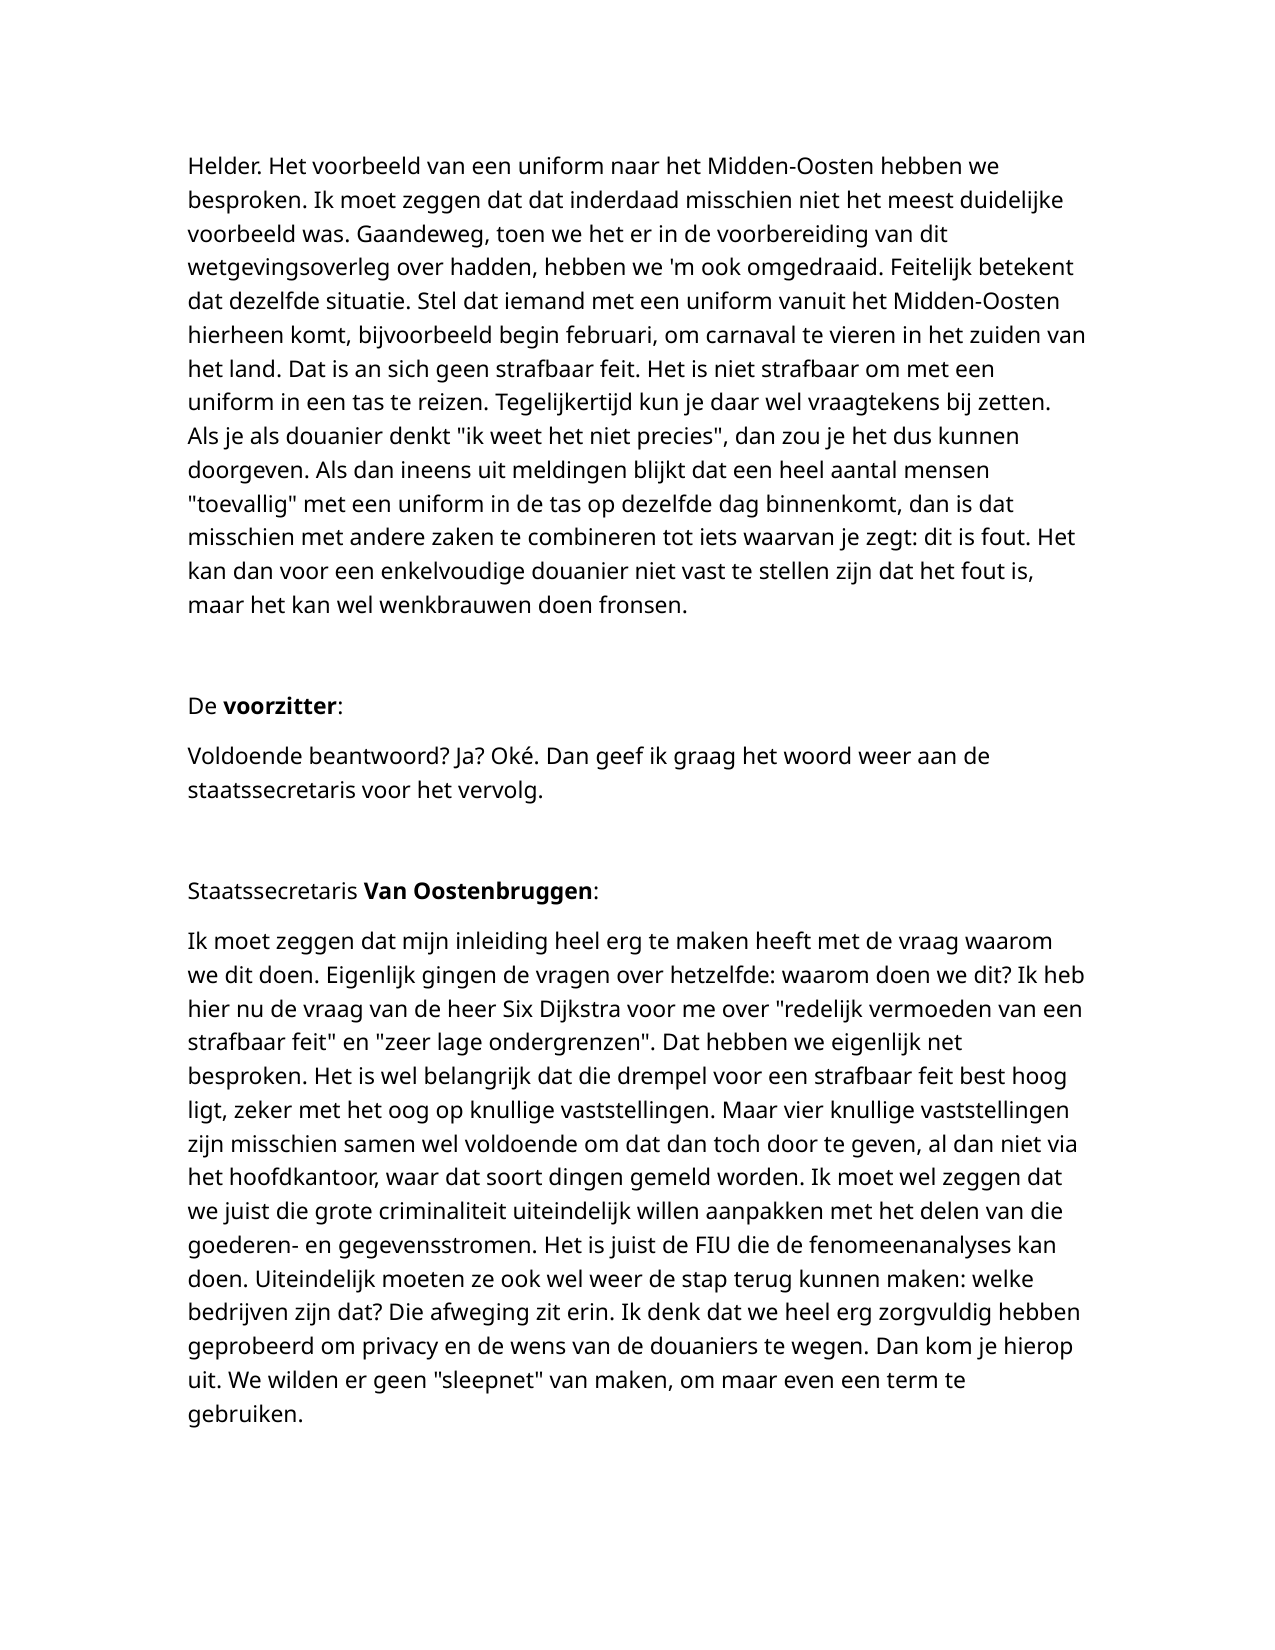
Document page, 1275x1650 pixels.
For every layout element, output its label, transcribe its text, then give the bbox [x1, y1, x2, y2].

text Voldoende beantwoord? Ja? Oké. Dan geef ik graag het woord weer aan de staatssecretaris voor het vervolg. [187, 740, 1087, 805]
text De voorzitter: [187, 689, 1087, 721]
text Ik moet zeggen dat mijn inleiding heel erg te maken heeft met de vraag waarom we dit doen. Eigenlijk gingen de vragen over hetzelfde: waarom doen we dit? Ik heb hier nu de vraag van de heer Six Dijkstra voor me over "redelijk vermoeden van een strafbaar feit" en "zeer lage ondergrenzen". Dat hebben we eigenlijk net besproken. Het is wel belangrijk dat die drempel voor een strafbaar feit best hoog ligt, zeker met het oog op knullige vaststellingen. Maar vier knullige vaststellingen zijn misschien samen wel voldoende om dat dan toch door te geven, al dan niet via het hoofdkantoor, waar dat soort dingen gemeld worden. Ik moet wel zeggen dat we juist die grote criminaliteit uiteindelijk willen aanpakken met het delen van die goederen- en gegevensstromen. Het is juist de FIU die de fenomeenanalyses kan doen. Uiteindelijk moeten ze ook wel weer de stap terug kunnen maken: welke bedrijven zijn dat? Die afweging zit erin. Ik denk dat we heel erg zorgvuldig hebben geprobeerd om privacy en de wens van de douaniers te wegen. Dan kom je hierop uit. We wilden er geen "sleepnet" van maken, om maar even een term te gebruiken. [187, 925, 1087, 1429]
text Staatssecretaris Van Oostenbruggen: [187, 874, 1087, 906]
text Helder. Het voorbeeld van een uniform naar het Midden-Oosten hebben we besproken. Ik moet zeggen dat dat inderdaad misschien niet het meest duidelijke voorbeeld was. Gaandeweg, toen we het er in de voorbereiding van dit wetgevingsoverleg over hadden, hebben we 'm ook omgedraaid. Feitelijk betekent dat dezelfde situatie. Stel dat iemand met een uniform vanuit het Midden-Oosten hierheen komt, bijvoorbeeld begin februari, om carnaval te vieren in het zuiden van het land. Dat is an sich geen strafbaar feit. Het is niet strafbaar om met een uniform in een tas te reizen. Tegelijkertijd kun je daar wel vraagtekens bij zetten. Als je als douanier denkt "ik weet het niet precies", dan zou je het dus kunnen doorgeven. Als dan ineens uit meldingen blijkt dat een heel aantal mensen "toevallig" met een uniform in de tas op dezelfde dag binnenkomt, dan is dat misschien met andere zaken te combineren tot iets waarvan je zegt: dit is fout. Het kan dan voor een enkelvoudige douanier niet vast te stellen zijn dat het fout is, maar het kan wel wenkbrauwen doen fronsen. [187, 150, 1087, 620]
